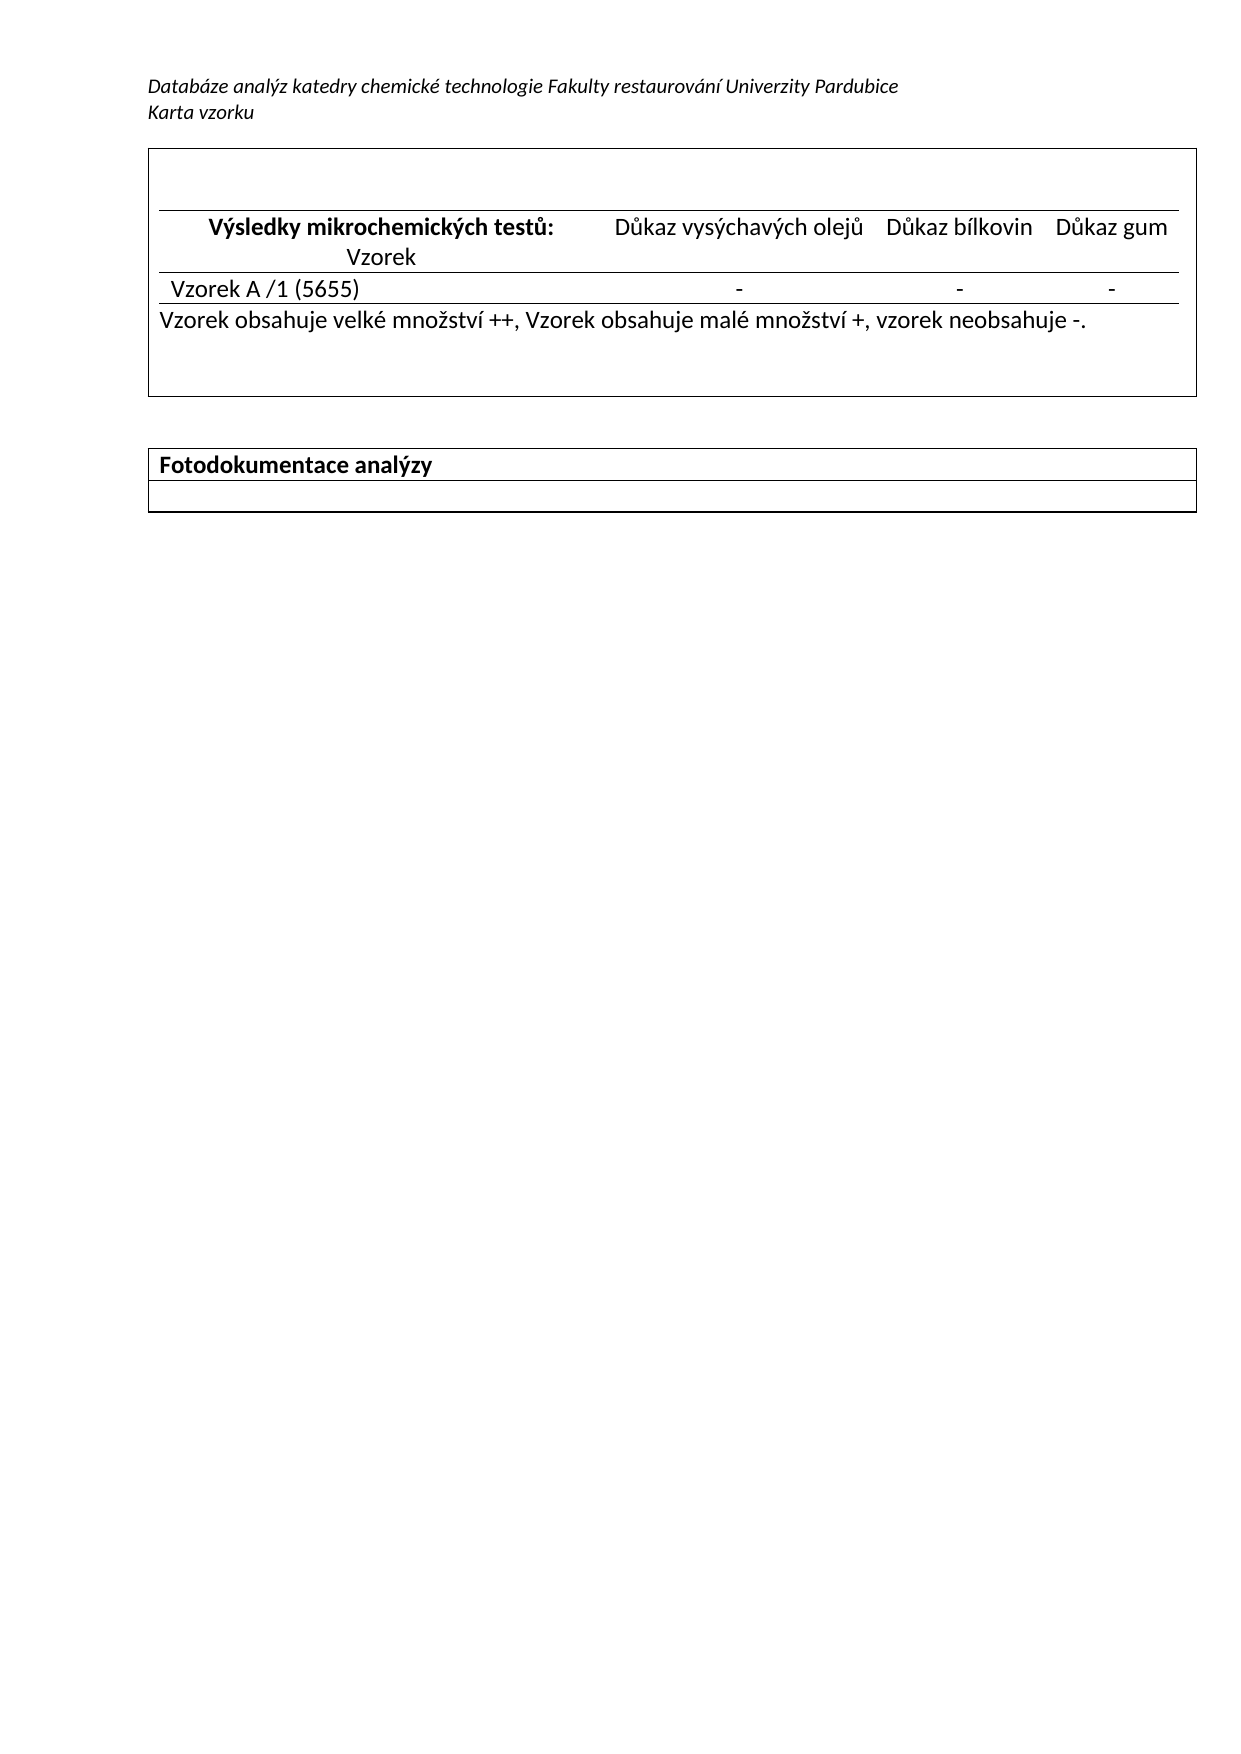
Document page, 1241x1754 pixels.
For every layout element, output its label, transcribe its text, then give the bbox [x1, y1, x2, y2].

table_cell [149, 481, 1196, 511]
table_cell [149, 149, 1196, 396]
table_header Fotodokumentace analýzy [149, 449, 1196, 480]
